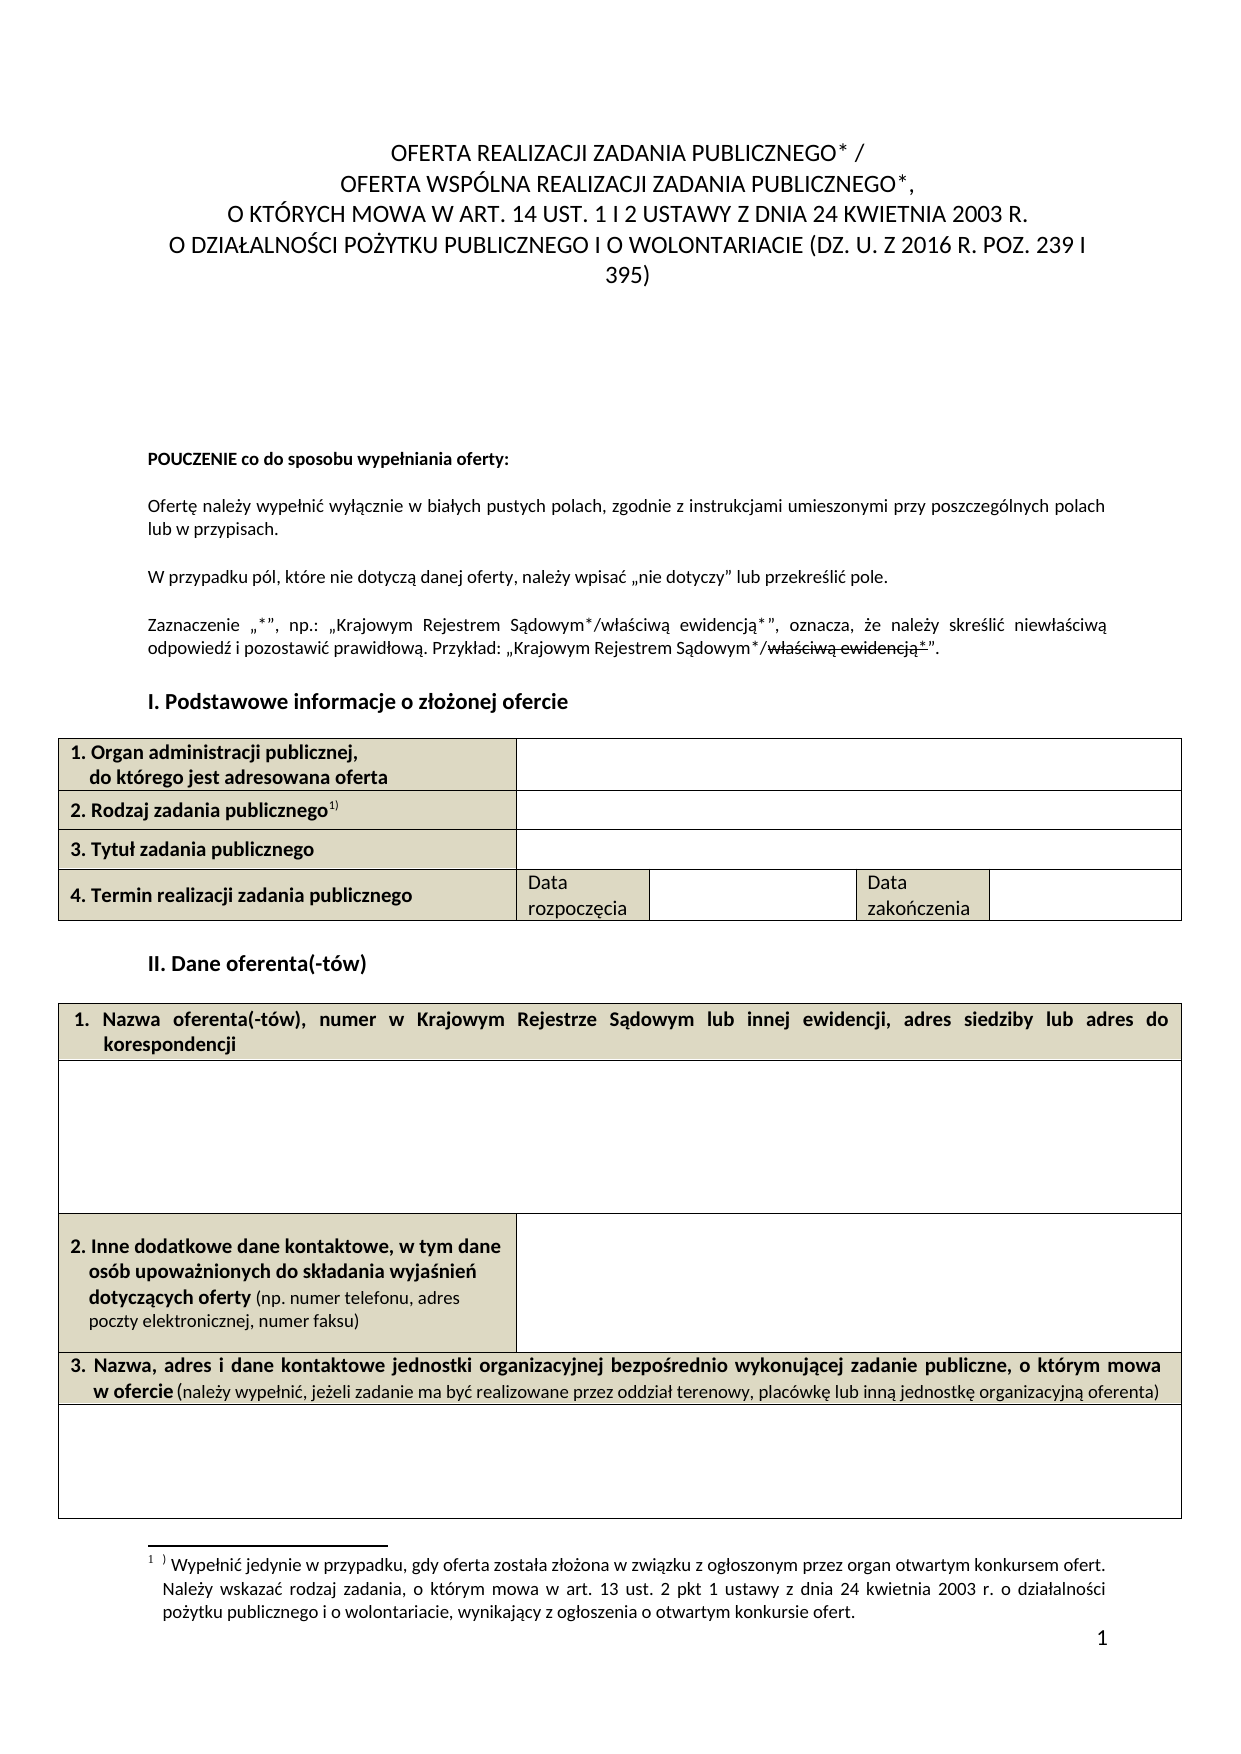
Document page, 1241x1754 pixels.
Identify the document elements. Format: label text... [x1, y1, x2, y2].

table_cell Data zakończenia [857, 870, 989, 920]
text I. Podstawowe informacje o złożonej ofercie [148, 687, 1107, 715]
table_cell Data rozpoczęcia [517, 870, 649, 920]
text W przypadku pól, które nie dotyczą danej oferty, należy wpisać „nie dotyczy” lub przekreślić pole. [148, 565, 1107, 588]
table_cell [517, 791, 1181, 829]
table_cell [650, 870, 856, 920]
table_cell [59, 1405, 1181, 1518]
table_cell [517, 830, 1181, 868]
text POUCZENIE co do sposobu wypełniania oferty: [148, 447, 1107, 469]
table_cell 2. Rodzaj zadania publicznego) [59, 791, 516, 829]
text OFERTA WSPÓLNA REALIZACJI ZADANIA PUBLICZNEGO*, [148, 168, 1107, 198]
table_cell [59, 1061, 1181, 1213]
text Zaznaczenie „*”, np.: „Krajowym Rejestrem Sądowym*/właściwą ewidencją*”, oznacza, że należy skreślić niewłaściwą odpowiedź i pozostawić prawidłową. Przykład: „Krajowym Rejestrem Sądowym*/właściwą ewidencją*”. [148, 613, 1107, 659]
table_cell 4. Termin realizacji zadania publicznego [59, 870, 516, 920]
text OFERTA REALIZACJI ZADANIA PUBLICZNEGO* / [148, 137, 1107, 168]
table_cell 3. Tytuł zadania publicznego [59, 830, 516, 868]
text Ofertę należy wypełnić wyłącznie w białych pustych polach, zgodnie z instrukcjami umieszonymi przy poszczególnych polach lub w przypisach. [148, 494, 1107, 540]
table_header 1. Nazwa oferenta(-tów), numer w Krajowym Rejestrze Sądowym lub innej ewidencji, adres siedziby lub adres do korespondencji [59, 1004, 1181, 1059]
table_header [517, 739, 1181, 790]
table_header 1. Organ administracji publicznej, do którego jest adresowana oferta [59, 739, 516, 790]
table_cell [517, 1214, 1181, 1352]
table_cell 3. Nazwa, adres i dane kontaktowe jednostki organizacyjnej bezpośrednio wykonującej zadanie publiczne, o którym mowa w ofercie (należy wypełnić, jeżeli zadanie ma być realizowane przez oddział terenowy, placówkę lub inną jednostkę organizacyjną oferenta) [59, 1353, 1181, 1403]
table_cell 2. Inne dodatkowe dane kontaktowe, w tym dane osób upoważnionych do składania wyjaśnień dotyczących oferty (np. numer telefonu, adres poczty elektronicznej, numer faksu) [59, 1214, 516, 1352]
text II. Dane oferenta(-tów) [148, 949, 1107, 977]
text O KTÓRYCH MOWA W ART. 14 UST. 1 I 2 USTAWY Z DNIA 24 KWIETNIA 2003 R. O DZIAŁALNOŚCI POŻYTKU PUBLICZNEGO I O WOLONTARIACIE (DZ. U. Z 2016 R. POZ. 239 I 395) [148, 198, 1107, 290]
table_cell [990, 870, 1181, 920]
